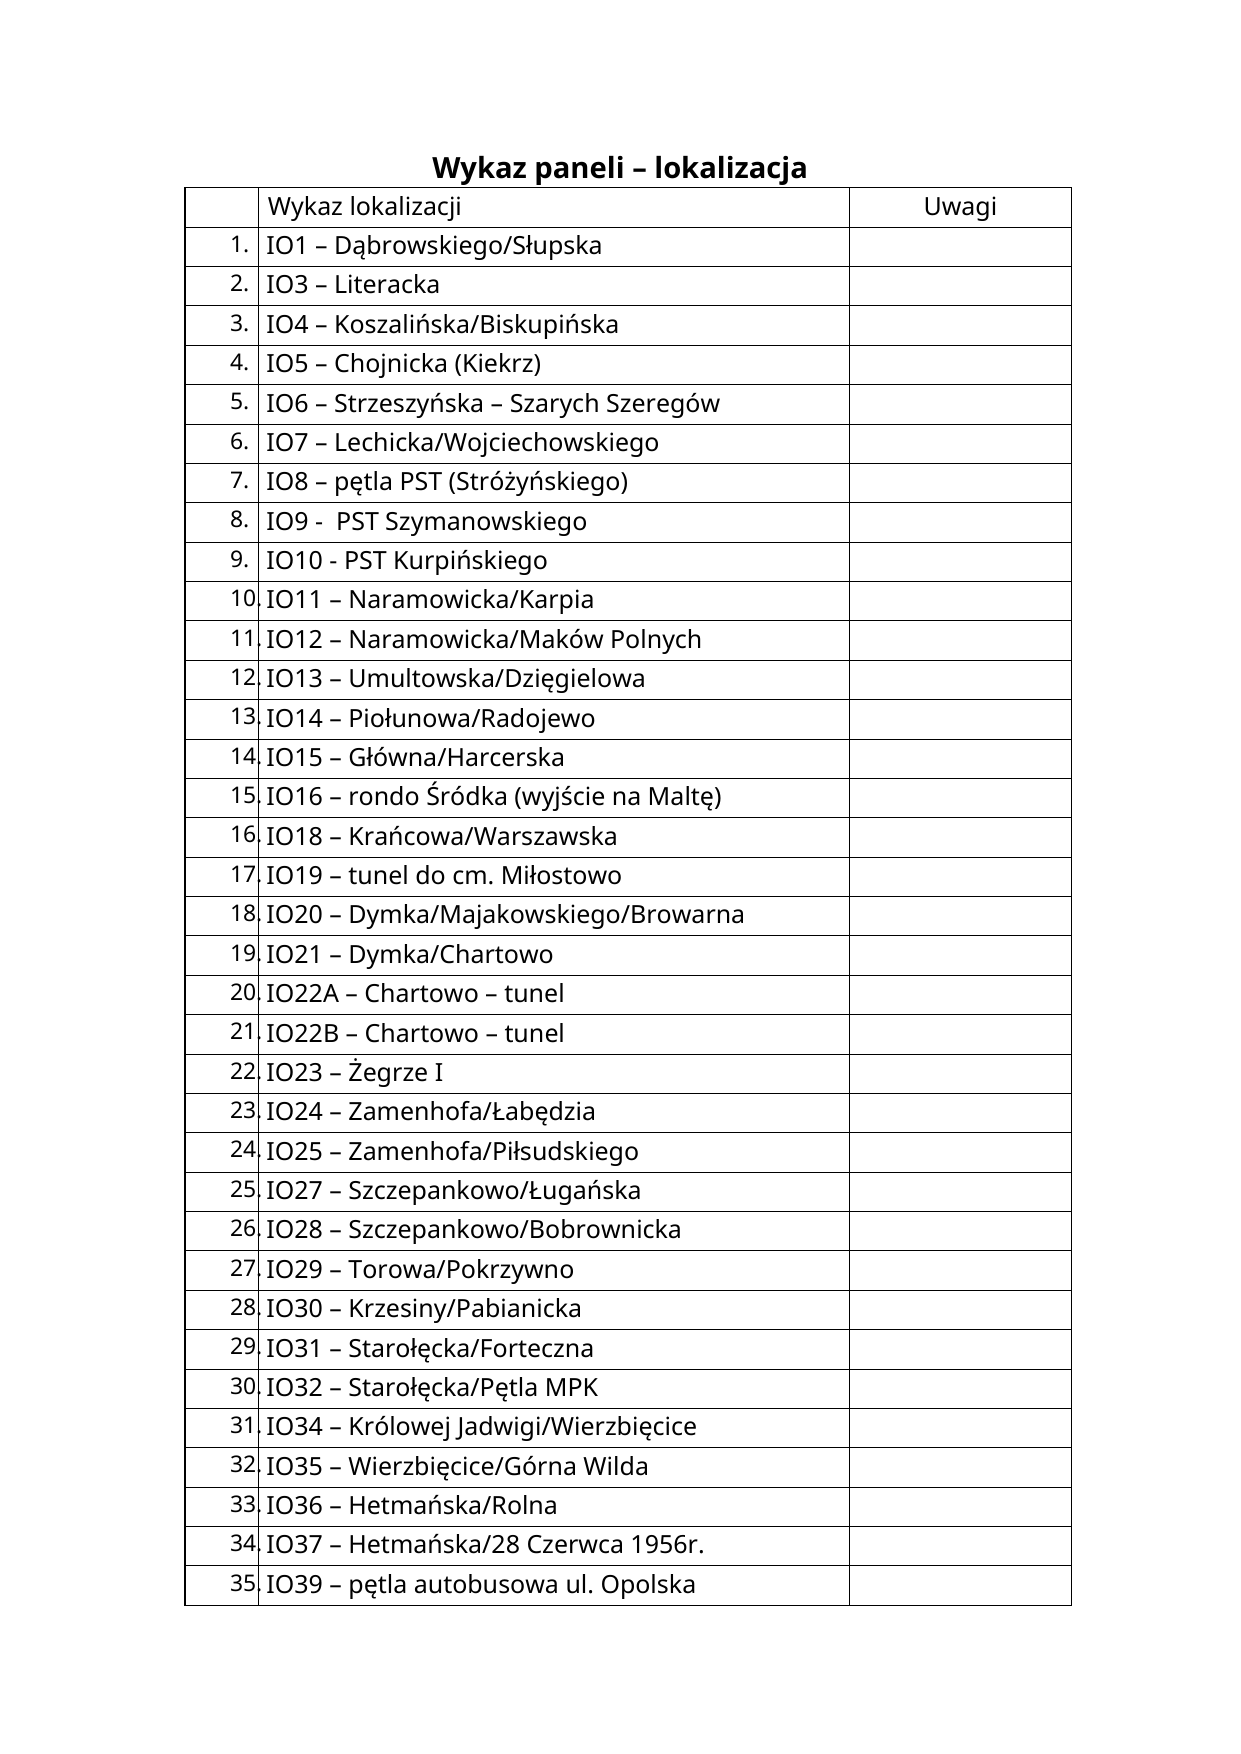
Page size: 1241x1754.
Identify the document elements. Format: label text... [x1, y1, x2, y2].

table_header Wykaz lokalizacji [259, 188, 849, 227]
table_cell [850, 1409, 1071, 1447]
table_cell [186, 1291, 258, 1329]
table_cell [186, 1251, 258, 1290]
table_cell [850, 1566, 1071, 1605]
table_cell [850, 1251, 1071, 1290]
table_cell [186, 1488, 258, 1526]
table_cell IO12 – Naramowicka/Maków Polnych [259, 621, 849, 660]
table_cell [186, 661, 258, 699]
table_cell IO7 – Lechicka/Wojciechowskiego [259, 425, 849, 463]
table_cell IO30 – Krzesiny/Pabianicka [259, 1291, 849, 1329]
table_cell [186, 936, 258, 975]
table_cell [186, 582, 258, 620]
table_cell IO35 – Wierzbięcice/Górna Wilda [259, 1448, 849, 1487]
table_cell IO1 – Dąbrowskiego/Słupska [259, 228, 849, 266]
table_cell [850, 464, 1071, 502]
table_cell IO22B – Chartowo – tunel [259, 1015, 849, 1053]
table_cell [186, 267, 258, 305]
table_cell IO5 – Chojnicka (Kiekrz) [259, 346, 849, 384]
table_cell IO11 – Naramowicka/Karpia [259, 582, 849, 620]
table_cell [186, 1330, 258, 1368]
table_cell [850, 1291, 1071, 1329]
table_cell IO32 – Starołęcka/Pętla MPK [259, 1370, 849, 1408]
table_cell [850, 1094, 1071, 1132]
table_cell IO34 – Królowej Jadwigi/Wierzbięcice [259, 1409, 849, 1447]
table_cell [186, 976, 258, 1014]
table_cell [850, 385, 1071, 423]
table_cell [850, 425, 1071, 463]
table_cell [186, 503, 258, 542]
table_cell IO6 – Strzeszyńska – Szarych Szeregów [259, 385, 849, 423]
table_cell [850, 1488, 1071, 1526]
table_cell [850, 661, 1071, 699]
table_cell [186, 858, 258, 896]
table_cell [186, 1055, 258, 1093]
table_cell [850, 582, 1071, 620]
table_cell IO20 – Dymka/Majakowskiego/Browarna [259, 897, 849, 935]
table_cell [186, 425, 258, 463]
table_cell [850, 1212, 1071, 1250]
table_cell [186, 1212, 258, 1250]
table_cell [186, 464, 258, 502]
table_cell [186, 228, 258, 266]
table_cell [850, 1448, 1071, 1487]
text Wykaz paneli – lokalizacja [148, 148, 1093, 187]
table_cell [186, 818, 258, 857]
table_cell [186, 897, 258, 935]
table_cell [186, 385, 258, 423]
table_cell [850, 818, 1071, 857]
table_header [186, 188, 258, 227]
table_cell [186, 1409, 258, 1447]
table_cell [850, 543, 1071, 581]
table_cell [186, 1015, 258, 1053]
table_cell [850, 267, 1071, 305]
table_cell IO29 – Torowa/Pokrzywno [259, 1251, 849, 1290]
table_cell IO14 – Piołunowa/Radojewo [259, 700, 849, 738]
table_cell [850, 858, 1071, 896]
table_cell [850, 700, 1071, 738]
table_cell IO28 – Szczepankowo/Bobrownicka [259, 1212, 849, 1250]
table_cell [186, 1370, 258, 1408]
table_cell IO23 – Żegrze I [259, 1055, 849, 1093]
table_cell [850, 228, 1071, 266]
table_cell [186, 543, 258, 581]
table_cell [850, 1370, 1071, 1408]
table_cell IO16 – rondo Śródka (wyjście na Maltę) [259, 779, 849, 817]
table_cell IO31 – Starołęcka/Forteczna [259, 1330, 849, 1368]
table_cell [850, 306, 1071, 345]
table_cell IO8 – pętla PST (Stróżyńskiego) [259, 464, 849, 502]
table_cell [186, 779, 258, 817]
table_cell IO27 – Szczepankowo/Ługańska [259, 1173, 849, 1211]
table_cell [850, 346, 1071, 384]
table_cell IO22A – Chartowo – tunel [259, 976, 849, 1014]
table_cell [850, 1527, 1071, 1565]
table_cell [186, 1173, 258, 1211]
table_cell IO25 – Zamenhofa/Piłsudskiego [259, 1133, 849, 1172]
table_cell [850, 1330, 1071, 1368]
table_cell IO24 – Zamenhofa/Łabędzia [259, 1094, 849, 1132]
table_cell [186, 621, 258, 660]
table_cell [186, 1527, 258, 1565]
table_cell [850, 1133, 1071, 1172]
table_cell [850, 976, 1071, 1014]
table_cell [850, 897, 1071, 935]
table_cell IO13 – Umultowska/Dzięgielowa [259, 661, 849, 699]
table_cell [186, 1133, 258, 1172]
table_cell [186, 346, 258, 384]
table_cell IO15 – Główna/Harcerska [259, 740, 849, 778]
table_cell IO39 – pętla autobusowa ul. Opolska [259, 1566, 849, 1605]
table_cell IO21 – Dymka/Chartowo [259, 936, 849, 975]
table_cell [850, 503, 1071, 542]
table_cell [850, 1173, 1071, 1211]
table_cell [186, 740, 258, 778]
table_cell [186, 1094, 258, 1132]
table_cell IO37 – Hetmańska/28 Czerwca 1956r. [259, 1527, 849, 1565]
table_cell IO36 – Hetmańska/Rolna [259, 1488, 849, 1526]
table_cell IO19 – tunel do cm. Miłostowo [259, 858, 849, 896]
table_cell [186, 1448, 258, 1487]
table_cell [850, 1015, 1071, 1053]
table_header Uwagi [850, 188, 1071, 227]
table_cell [186, 1566, 258, 1605]
table_cell IO10 - PST Kurpińskiego [259, 543, 849, 581]
table_cell [850, 779, 1071, 817]
table_cell IO9 - PST Szymanowskiego [259, 503, 849, 542]
table_cell [850, 936, 1071, 975]
table_cell [186, 306, 258, 345]
table_cell [850, 740, 1071, 778]
table_cell [850, 621, 1071, 660]
table_cell [186, 700, 258, 738]
table_cell IO4 – Koszalińska/Biskupińska [259, 306, 849, 345]
table_cell [850, 1055, 1071, 1093]
table_cell IO3 – Literacka [259, 267, 849, 305]
table_cell IO18 – Krańcowa/Warszawska [259, 818, 849, 857]
